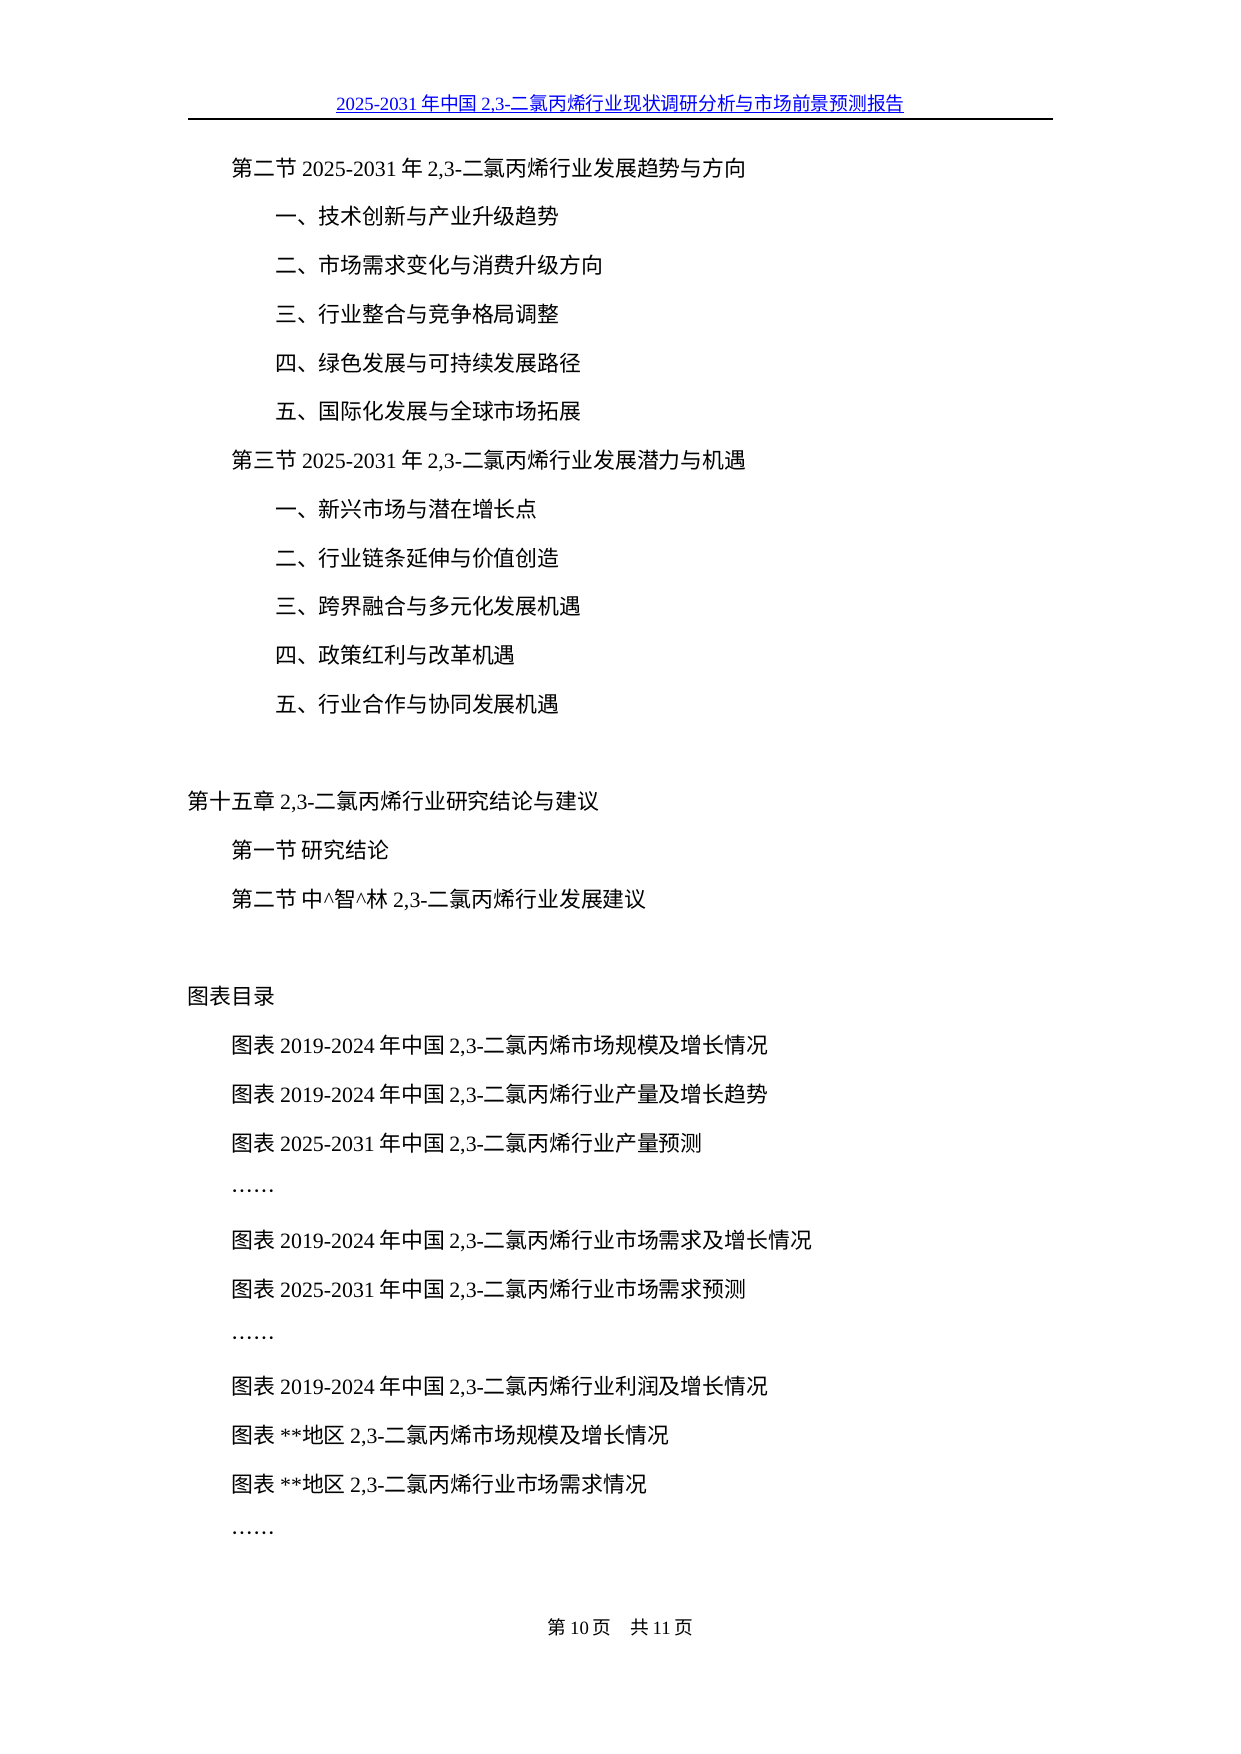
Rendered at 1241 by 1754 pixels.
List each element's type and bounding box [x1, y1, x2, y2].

text [187, 150, 1053, 1548]
